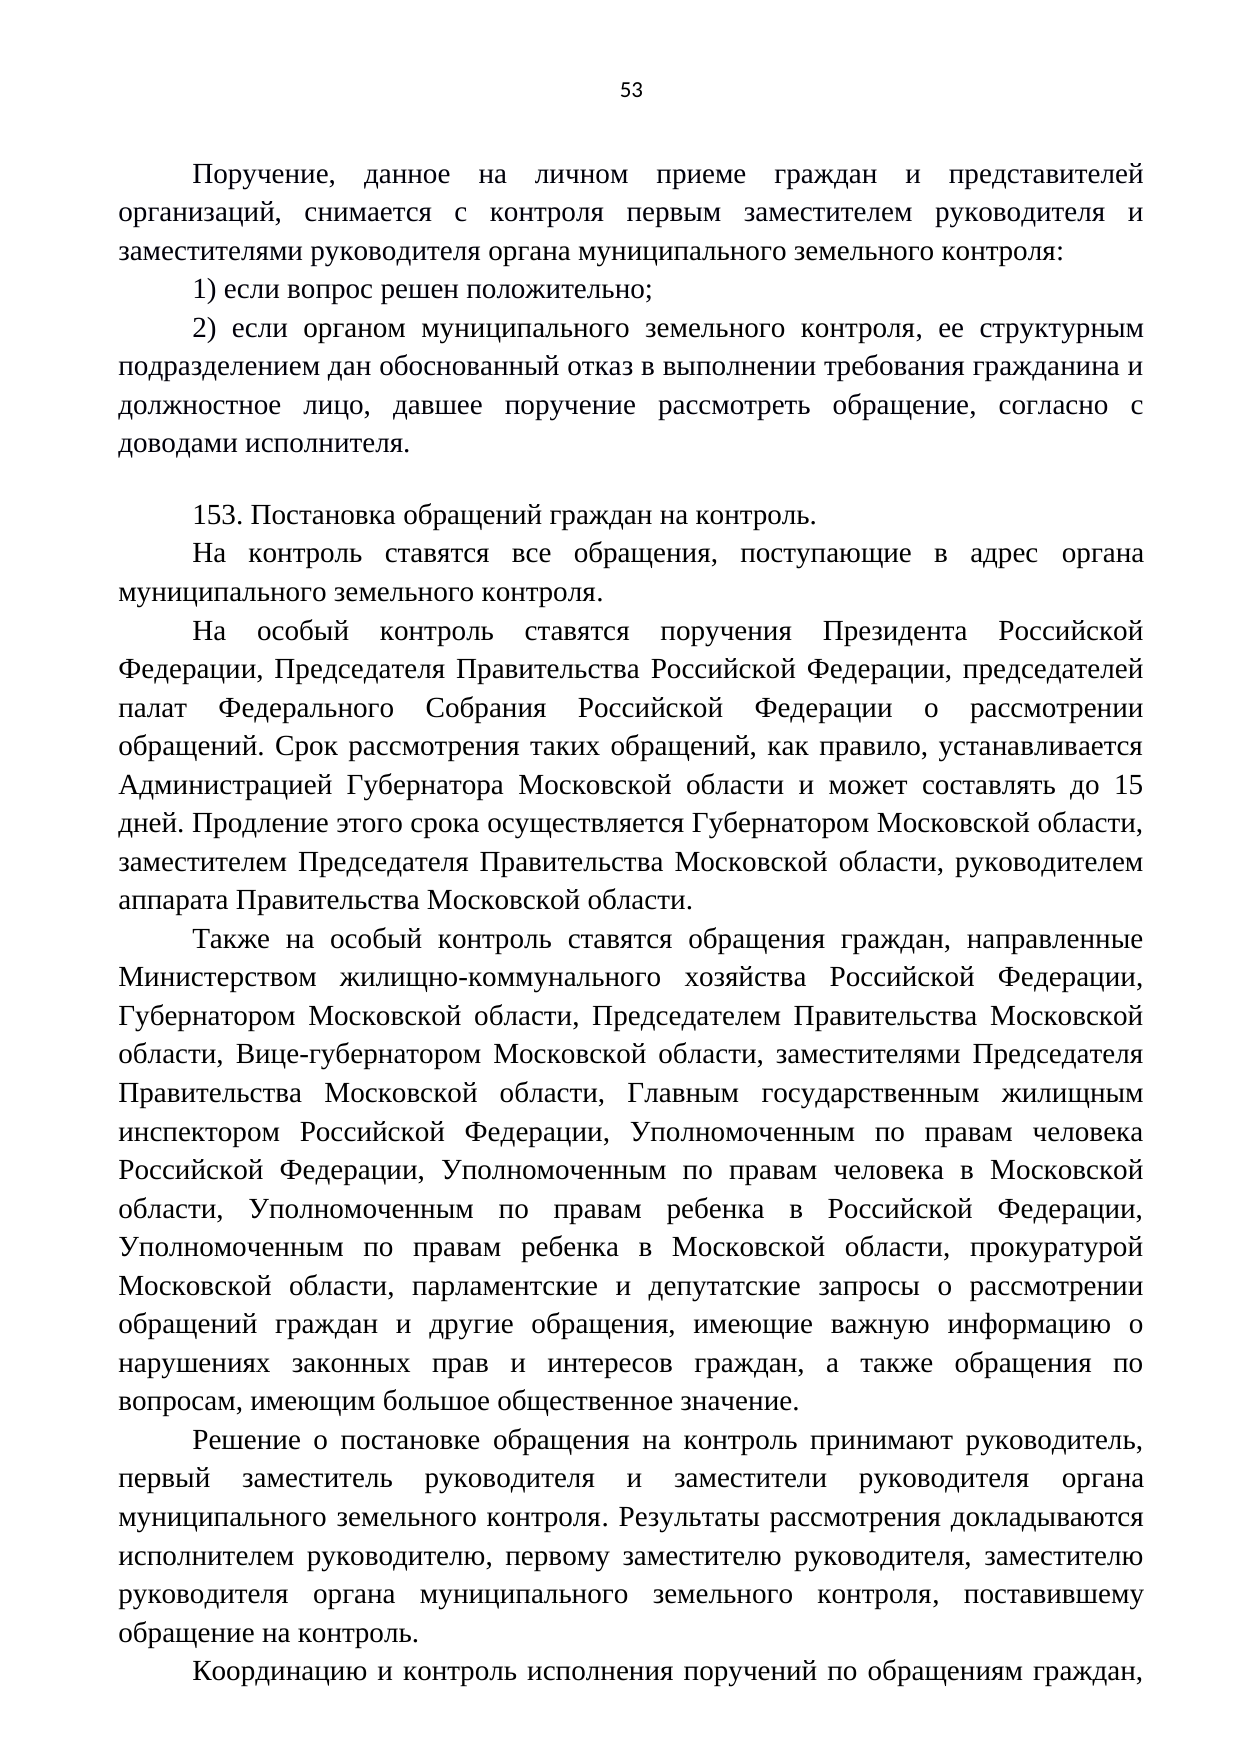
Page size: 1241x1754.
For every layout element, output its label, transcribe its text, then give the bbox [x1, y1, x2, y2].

text 1) если вопрос решен положительно; [118, 271, 1144, 305]
text Также на особый контроль ставятся обращения граждан, направленные Министерством жилищно-коммунального хозяйства Российской Федерации, Губернатором Московской области, Председателем Правительства Московской области, Вице-губернатором Московской области, заместителями Председателя Правительства Московской области, Главным государственным жилищным инспектором Российской Федерации, Уполномоченным по правам человека Российской Федерации, Уполномоченным по правам человека в Московской области, Уполномоченным по правам ребенка в Российской Федерации, Уполномоченным по правам ребенка в Московской области, прокуратурой Московской области, парламентские и депутатские запросы о рассмотрении обращений граждан и другие обращения, имеющие важную информацию о нарушениях законных прав и интересов граждан, а также обращения по вопросам, имеющим большое общественное значение. [118, 921, 1144, 1417]
text Решение о постановке обращения на контроль принимают руководитель, первый заместитель руководителя и заместители руководителя органа муниципального земельного контроля. Результаты рассмотрения докладываются исполнителем руководителю, первому заместителю руководителя, заместителю руководителя органа муниципального земельного контроля, поставившему обращение на контроль. [118, 1422, 1144, 1648]
text 2) если органом муниципального земельного контроля, ее структурным подразделением дан обоснованный отказ в выполнении требования гражданина и должностное лицо, давшее поручение рассмотреть обращение, согласно с доводами исполнителя. [118, 310, 1144, 459]
text Поручение, данное на личном приеме граждан и представителей организаций, снимается с контроля первым заместителем руководителя и заместителями руководителя органа муниципального земельного контроля: [118, 156, 1144, 266]
text 153. Постановка обращений граждан на контроль. [118, 497, 1144, 531]
text На особый контроль ставятся поручения Президента Российской Федерации, Председателя Правительства Российской Федерации, председателей палат Федерального Собрания Российской Федерации о рассмотрении обращений. Срок рассмотрения таких обращений, как правило, устанавливается Администрацией Губернатора Московской области и может составлять до 15 дней. Продление этого срока осуществляется Губернатором Московской области, заместителем Председателя Правительства Московской области, руководителем аппарата Правительства Московской области. [118, 613, 1144, 916]
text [118, 1653, 1144, 1687]
text На контроль ставятся все обращения, поступающие в адрес органа муниципального земельного контроля. [118, 536, 1144, 608]
